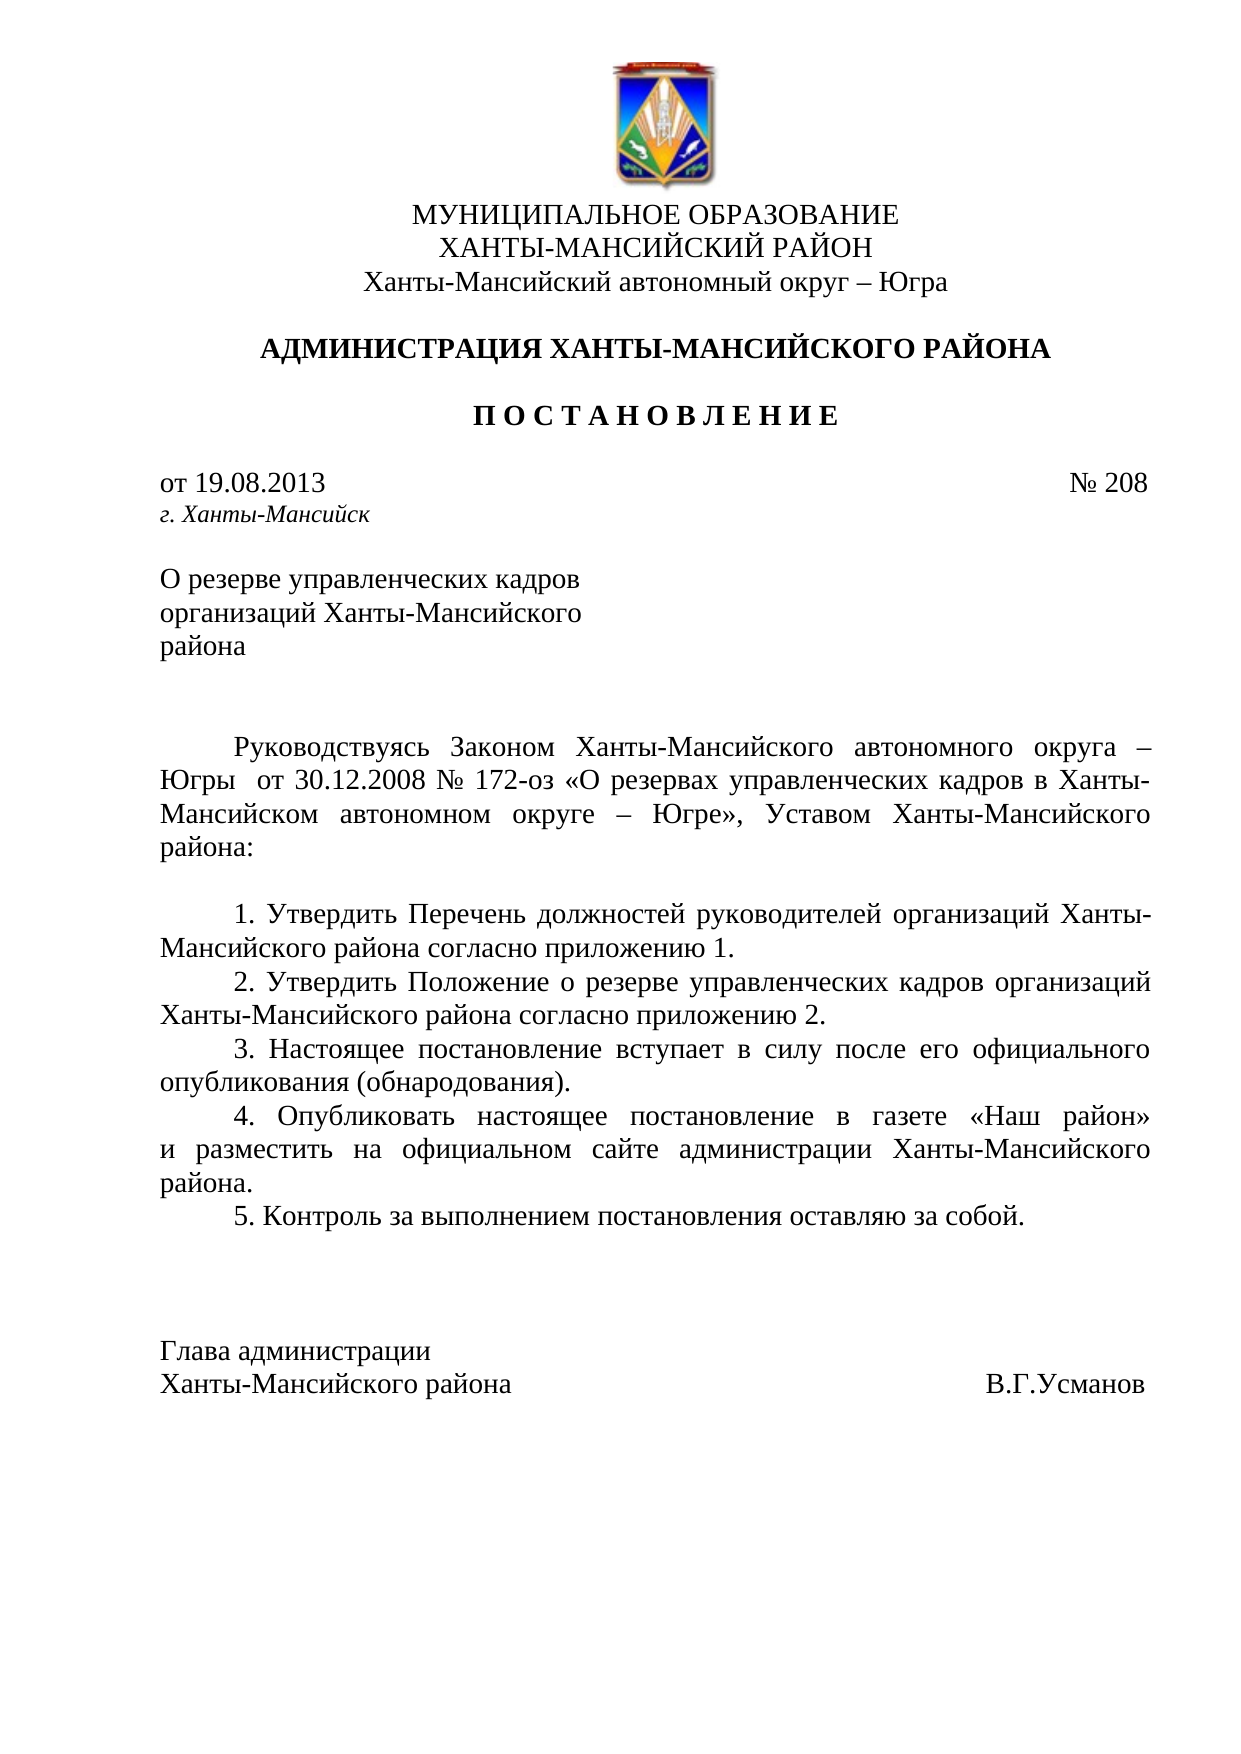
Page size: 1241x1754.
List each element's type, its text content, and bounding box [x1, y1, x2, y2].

text 1. Утвердить Перечень должностей руководителей организаций Ханты-Мансийского района согласно приложению 1. [159, 897, 1152, 964]
text 5. Контроль за выполнением постановления оставляю за собой. [159, 1198, 1152, 1232]
text г. Ханты-Мансийск [159, 499, 1152, 528]
text АДМИНИСТРАЦИЯ ХАНТЫ-МАНСИЙСКОГО РАЙОНА [159, 331, 1152, 365]
text ХАНТЫ-МАНСИЙСКИЙ РАЙОН [159, 231, 1152, 264]
text 4. Опубликовать настоящее постановление в газете «Наш район» и разместить на официальном сайте администрации Ханты-Мансийского района. [159, 1098, 1152, 1198]
text О резерве управленческих кадров [159, 561, 1152, 595]
text Ханты-Мансийский автономный округ – Югра [159, 264, 1152, 298]
text Ханты-Мансийского района В.Г.Усманов [159, 1366, 1152, 1400]
text П О С Т А Н О В Л Е Н И Е [159, 398, 1152, 432]
text 3. Настоящее постановление вступает в силу после его официального опубликования (обнародования). [159, 1031, 1152, 1098]
text МУНИЦИПАЛЬНОЕ ОБРАЗОВАНИЕ [159, 197, 1152, 231]
text от 19.08.2013 № 208 [159, 465, 1152, 499]
picture [612, 62, 721, 194]
text организаций Ханты-Мансийского [159, 595, 1152, 628]
text 2. Утвердить Положение о резерве управленческих кадров организаций Ханты-Мансийского района согласно приложению 2. [159, 964, 1152, 1031]
text Глава администрации [159, 1333, 1152, 1366]
text района [159, 628, 1152, 662]
text Руководствуясь Законом Ханты-Мансийского автономного округа – Югры от 30.12.2008 № 172-оз «О резервах управленческих кадров в Ханты-Мансийском автономном округе – Югре», Уставом Ханты-Мансийского района: [159, 729, 1152, 863]
